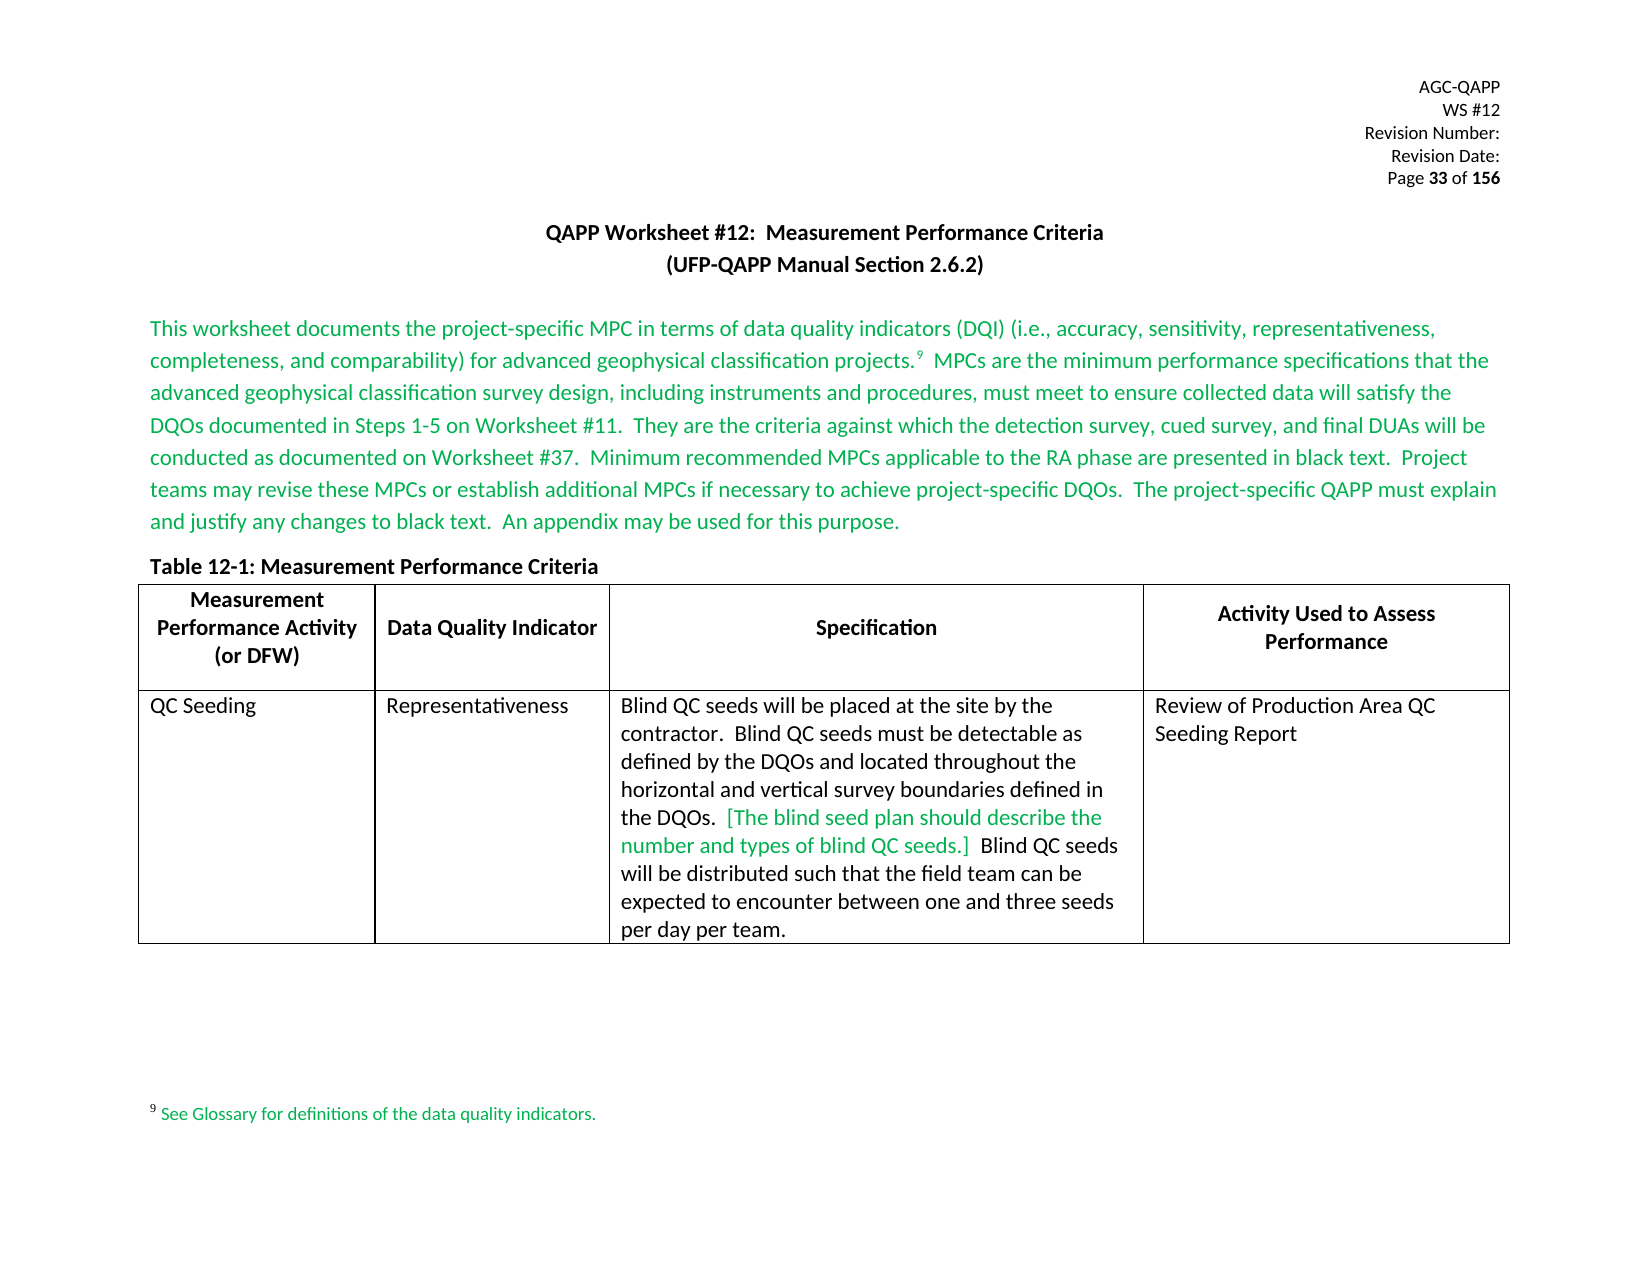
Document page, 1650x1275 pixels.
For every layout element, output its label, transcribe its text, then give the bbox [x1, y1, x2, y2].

table_cell Blind QC seeds will be placed at the site by the contractor. Blind QC seeds must be detectable as defined by the DQOs and located throughout the horizontal and vertical survey boundaries defined in the DQOs. [The blind seed plan should describe the number and types of blind QC seeds.] Blind QC seeds will be distributed such that the field team can be expected to encounter between one and three seeds per day per team. [610, 691, 1143, 943]
table_cell Measurement Performance Activity (or DFW) [139, 585, 374, 690]
subtitle QAPP Worksheet #12: Measurement Performance Criteria [150, 218, 1500, 246]
table_cell Review of Production Area QC Seeding Report [1144, 691, 1509, 943]
table_cell Representativeness [376, 691, 609, 943]
table_cell Specification [610, 585, 1143, 690]
table_cell Data Quality Indicator [376, 585, 609, 690]
table_cell QC Seeding [139, 691, 374, 943]
table_cell Activity Used to Assess Performance [1144, 585, 1509, 690]
text (UFP-QAPP Manual Section 2.6.2) [150, 250, 1500, 278]
table_header Table 12-1: Measurement Performance Criteria [139, 540, 1509, 584]
text This worksheet documents the project-specific MPC in terms of data quality indicators (DQI) (i.e., accuracy, sensitivity, representativeness, completeness, and comparability) for advanced geophysical classification projects. MPCs are the minimum performance specifications that the advanced geophysical classification survey design, including instruments and procedures, must meet to ensure collected data will satisfy the DQOs documented in Steps 1-5 on Worksheet #11. They are the criteria against which the detection survey, cued survey, and final DUAs will be conducted as documented on Worksheet #37. Minimum recommended MPCs applicable to the RA phase are presented in black text. Project teams may revise these MPCs or establish additional MPCs if necessary to achieve project-specific DQOs. The project-specific QAPP must explain and justify any changes to black text. An appendix may be used for this purpose. [150, 314, 1500, 535]
